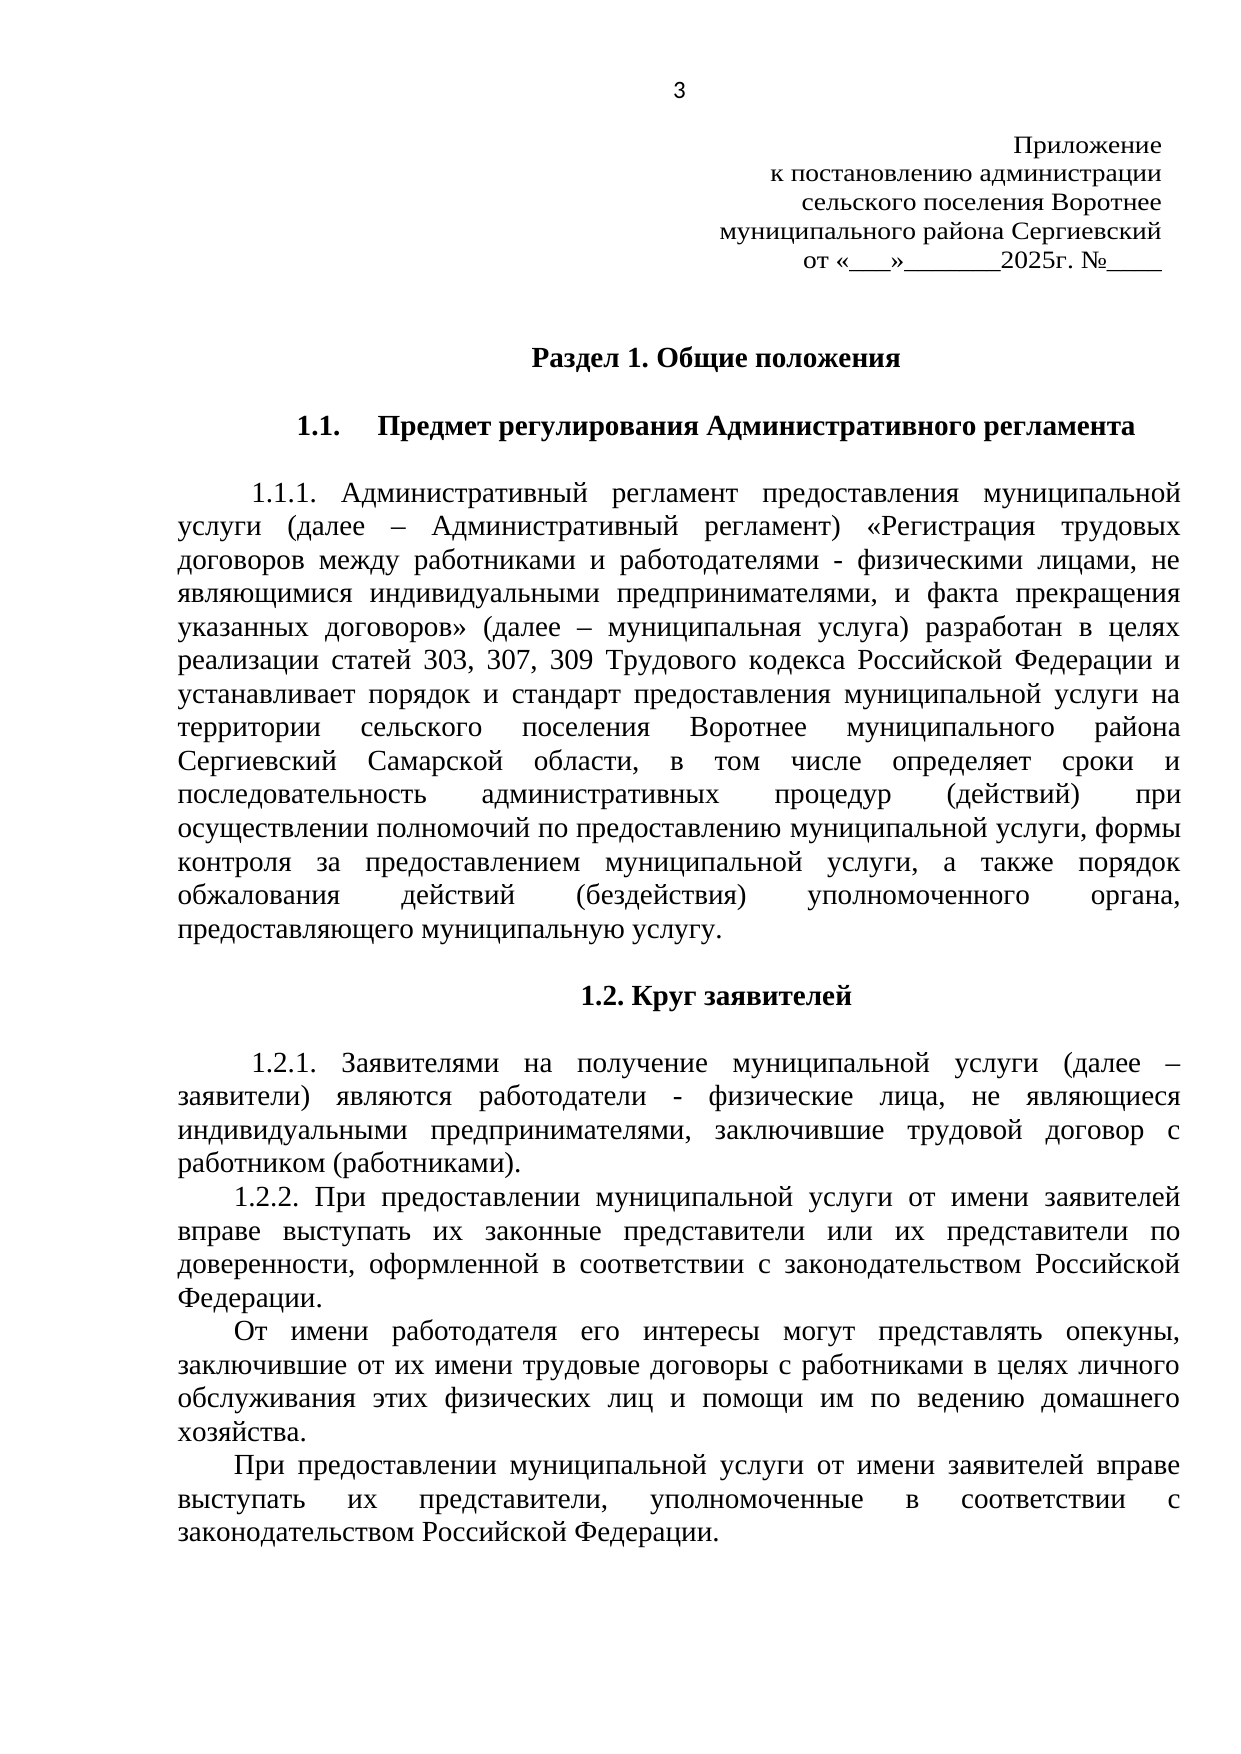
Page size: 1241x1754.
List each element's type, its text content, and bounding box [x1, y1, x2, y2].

text Приложение [266, 130, 1162, 158]
text Раздел 1. Общие положения [177, 341, 1181, 374]
text От имени работодателя его интересы могут представлять опекуны, заключившие от их имени трудовые договоры с работниками в целях личного обслуживания этих физических лиц и помощи им по ведению домашнего хозяйства. [177, 1313, 1181, 1447]
text 1.2.1. Заявителями на получение муниципальной услуги (далее – заявители) являются работодатели - физические лица, не являющиеся индивидуальными предпринимателями, заключившие трудовой договор с работником (работниками). [177, 1045, 1181, 1179]
text к постановлению администрации [266, 158, 1162, 187]
text При предоставлении муниципальной услуги от имени заявителей вправе выступать их представители, уполномоченные в соответствии с законодательством Российской Федерации. [177, 1447, 1181, 1548]
text 1.2. Круг заявителей [177, 978, 1181, 1011]
text от «___»_______2025г. №____ [266, 245, 1162, 273]
text сельского поселения Воротнее [266, 187, 1162, 216]
text 1.1.1. Административный регламент предоставления муниципальной услуги (далее – Административный регламент) «Регистрация трудовых договоров между работниками и работодателями - физическими лицами, не являющимися индивидуальными предпринимателями, и факта прекращения указанных договоров» (далее – муниципальная услуга) разработан в целях реализации статей 303, 307, 309 Трудового кодекса Российской Федерации и устанавливает порядок и стандарт предоставления муниципальной услуги на территории сельского поселения Воротнее муниципального района Сергиевский Самарской области, в том числе определяет сроки и последовательность административных процедур (действий) при осуществлении полномочий по предоставлению муниципальной услуги, формы контроля за предоставлением муниципальной услуги, а также порядок обжалования действий (бездействия) уполномоченного органа, предоставляющего муниципальную услугу. [177, 475, 1181, 944]
text муниципального района Сергиевский [266, 216, 1162, 245]
list Предмет регулирования Административного регламента [177, 408, 1181, 441]
text 1.2.2. При предоставлении муниципальной услуги от имени заявителей вправе выступать их законные представители или их представители по доверенности, оформленной в соответствии с законодательством Российской Федерации. [177, 1179, 1181, 1313]
